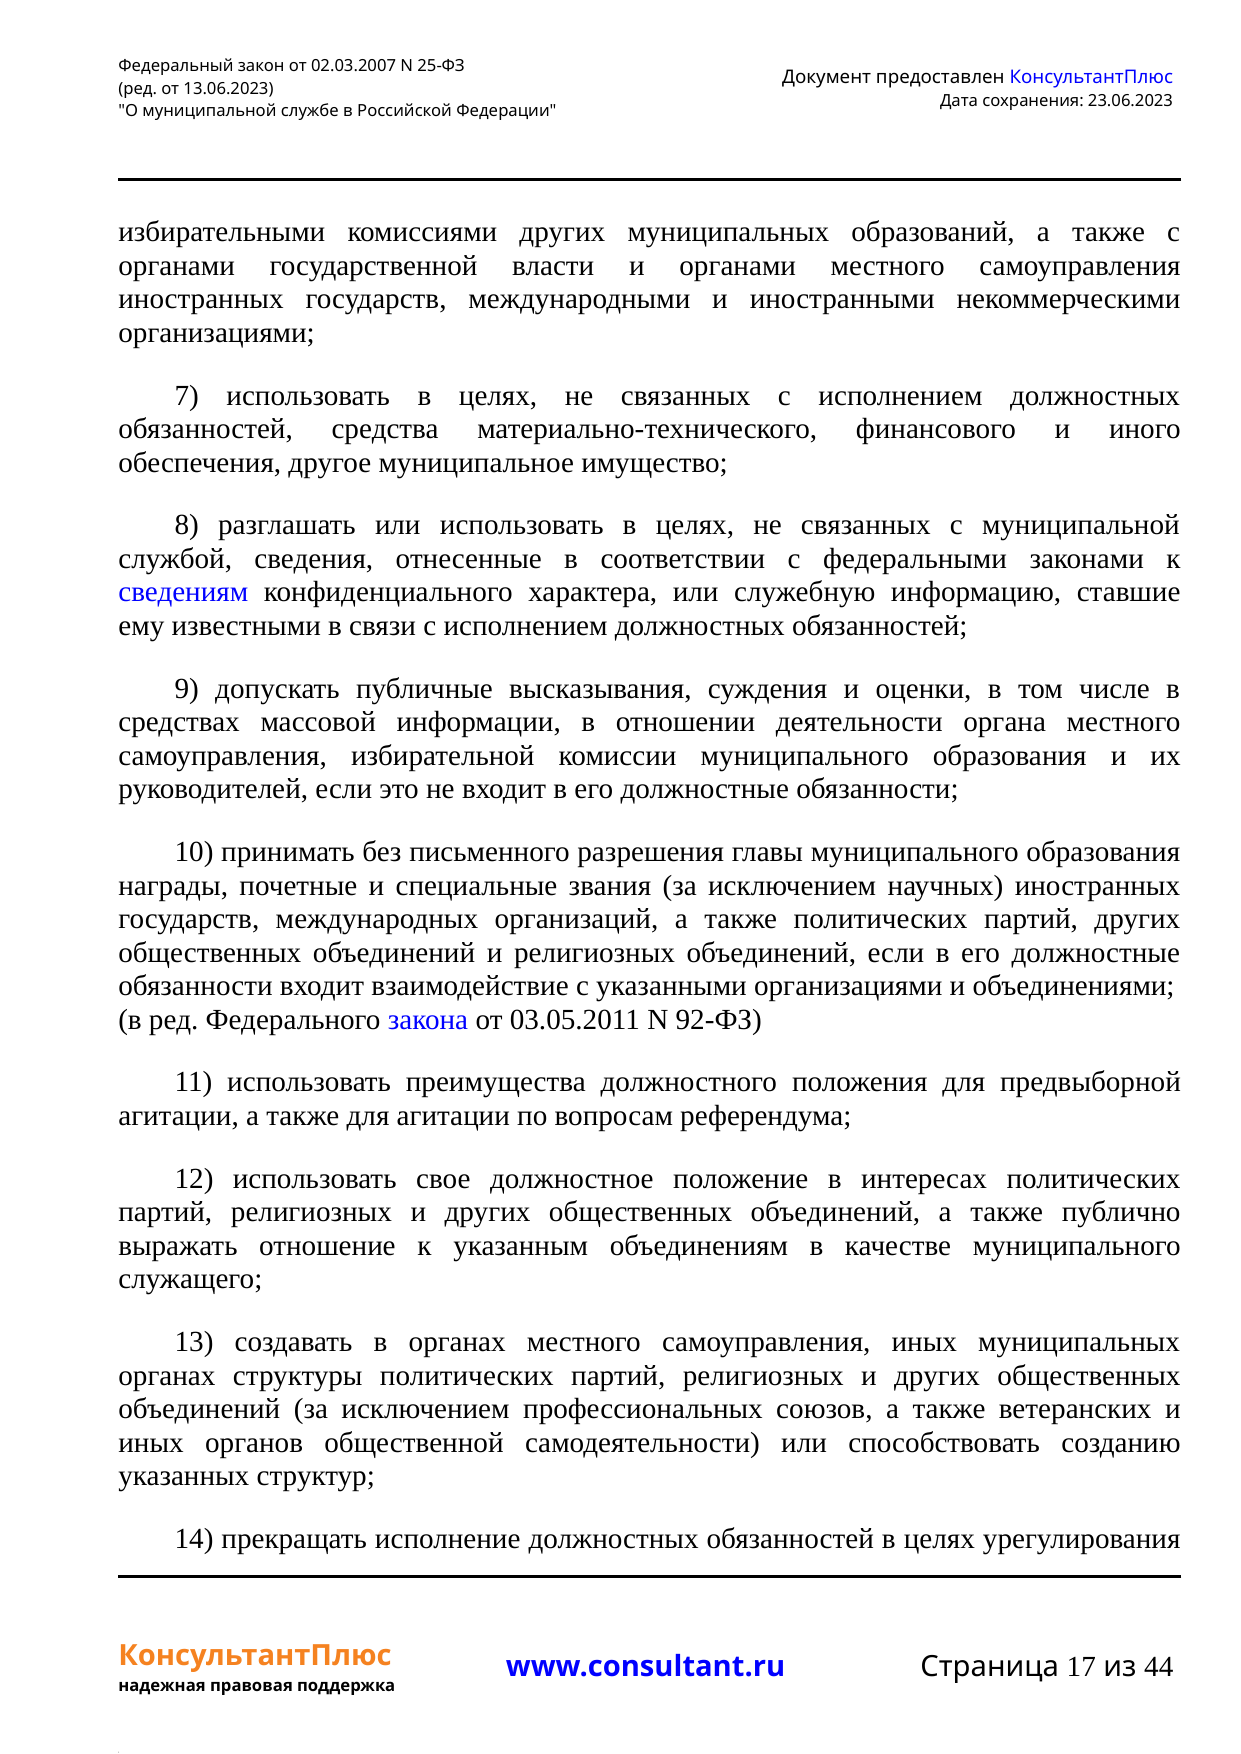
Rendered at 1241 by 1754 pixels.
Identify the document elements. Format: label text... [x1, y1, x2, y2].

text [118, 1521, 1181, 1554]
text 13) создавать в органах местного самоуправления, иных муниципальных органах структуры политических партий, религиозных и других общественных объединений (за исключением профессиональных союзов, а также ветеранских и иных органов общественной самодеятельности) или способствовать созданию указанных структур; [118, 1324, 1181, 1492]
text 10) принимать без письменного разрешения главы муниципального образования награды, почетные и специальные звания (за исключением научных) иностранных государств, международных организаций, а также политических партий, других общественных объединений и религиозных объединений, если в его должностные обязанности входит взаимодействие с указанными организациями и объединениями; [118, 834, 1181, 1002]
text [118, 214, 1181, 348]
text 7) использовать в целях, не связанных с исполнением должностных обязанностей, средства материально-технического, финансового и иного обеспечения, другое муниципальное имущество; [118, 378, 1181, 478]
text 8) разглашать или использовать в целях, не связанных с муниципальной службой, сведения, отнесенные в соответствии с федеральными законами к сведениям конфиденциального характера, или служебную информацию, ставшие ему известными в связи с исполнением должностных обязанностей; [118, 507, 1181, 642]
text 9) допускать публичные высказывания, суждения и оценки, в том числе в средствах массовой информации, в отношении деятельности органа местного самоуправления, избирательной комиссии муниципального образования и их руководителей, если это не входит в его должностные обязанности; [118, 671, 1181, 805]
text (в ред. Федерального закона от 03.05.2011 N 92-ФЗ) [118, 1002, 1181, 1035]
text 12) использовать свое должностное положение в интересах политических партий, религиозных и других общественных объединений, а также публично выражать отношение к указанным объединениям в качестве муниципального служащего; [118, 1161, 1181, 1295]
text 11) использовать преимущества должностного положения для предвыборной агитации, а также для агитации по вопросам референдума; [118, 1064, 1181, 1132]
